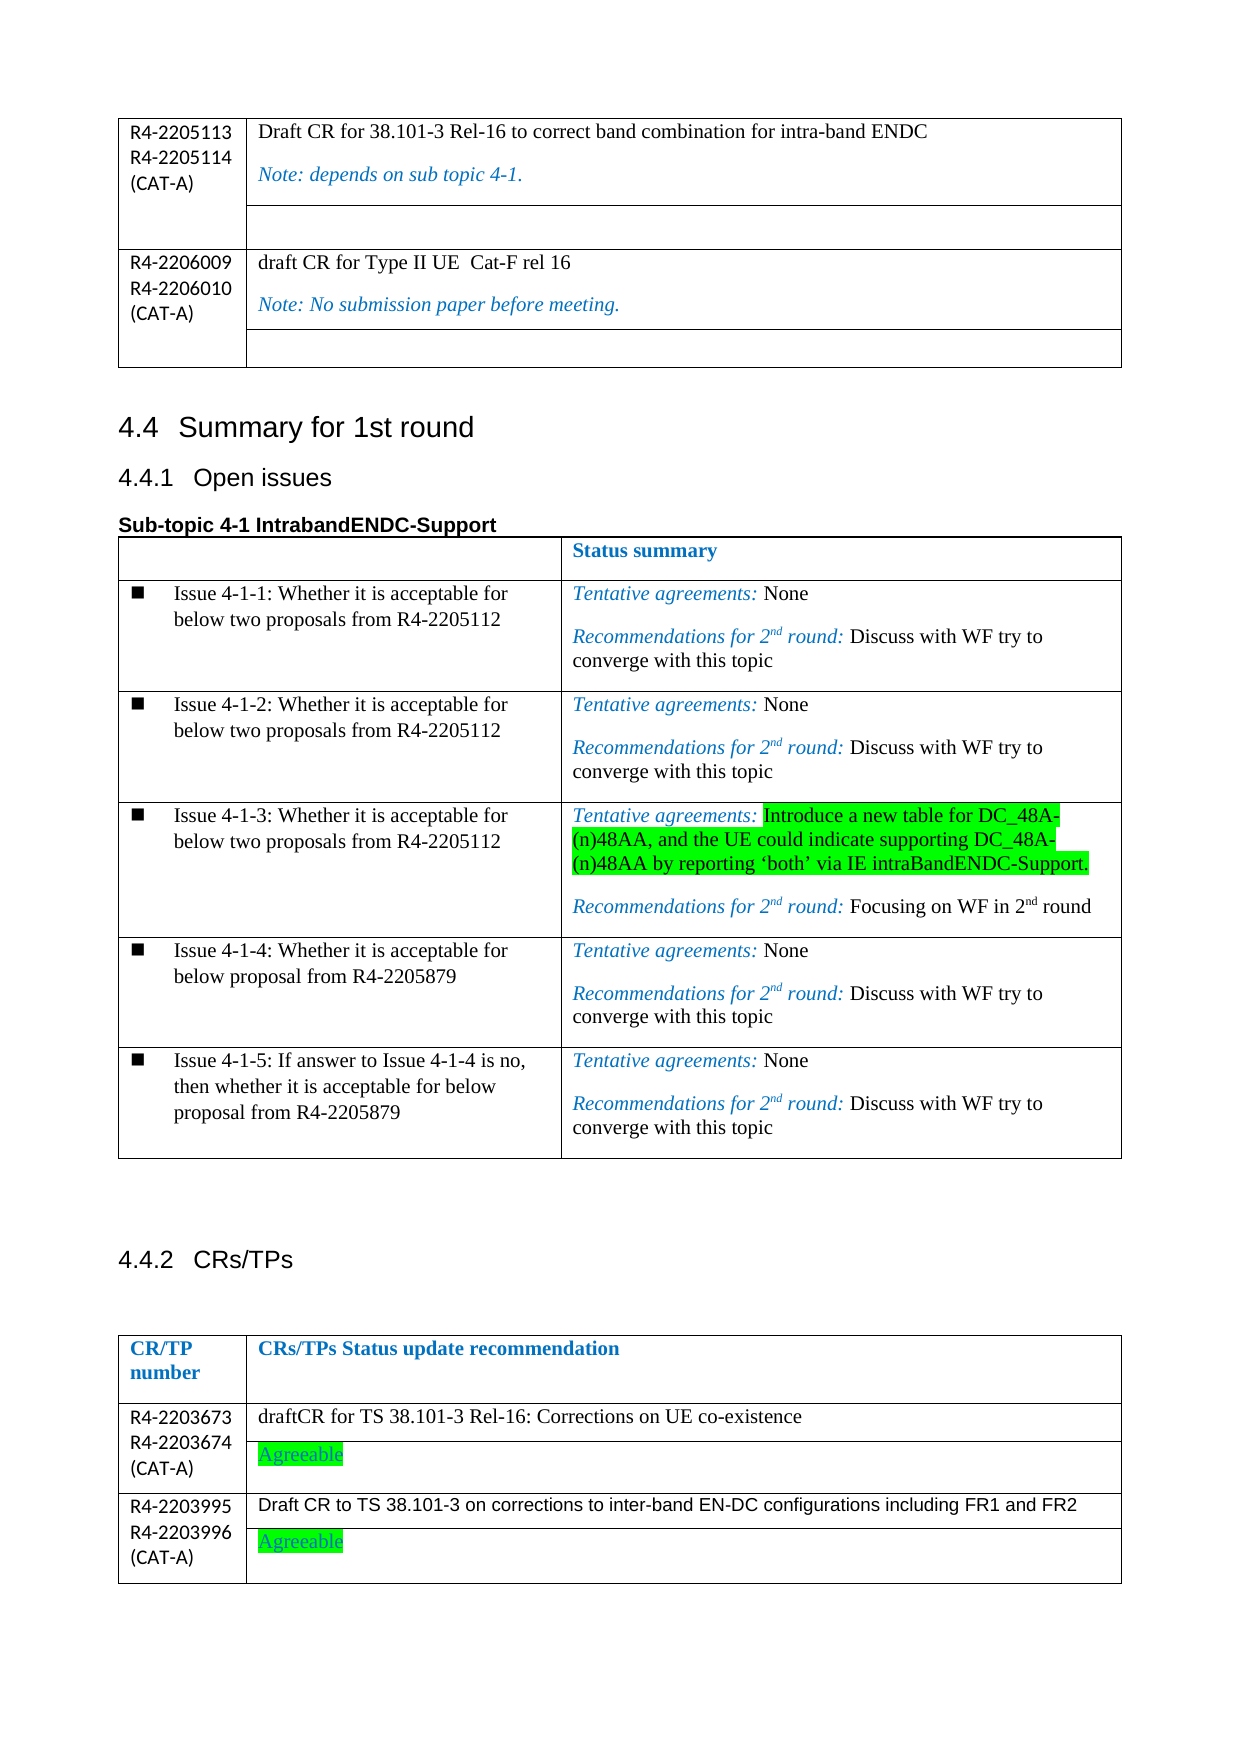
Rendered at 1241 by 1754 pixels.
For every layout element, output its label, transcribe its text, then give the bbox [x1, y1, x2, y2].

table_cell Tentative agreements: None Recommendations for 2nd round: Discuss with WF try to converge with this topic [562, 938, 1121, 1047]
table_header Status summary [562, 538, 1121, 580]
table_cell Tentative agreements: None Recommendations for 2nd round: Discuss with WF try to converge with this topic [562, 581, 1121, 691]
table_header CR/TP number [119, 1336, 246, 1403]
text Sub-topic 4-1 IntrabandENDC-Support [118, 512, 1122, 536]
table_cell Issue 4-1-1: Whether it is acceptable for below two proposals from R4-2205112 [119, 581, 561, 691]
table_cell R4-2203995 R4-2203996 (CAT-A) [119, 1494, 246, 1582]
subtitle Summary for 1st round [118, 410, 1122, 444]
subtitle CRs/TPs [118, 1245, 1122, 1273]
table_cell draft CR for Type II UE Cat-F rel 16 Note: No submission paper before meeting. [247, 250, 1121, 329]
table_cell R4-2206009 R4-2206010 (CAT-A) [119, 250, 246, 367]
table_cell Issue 4-1-3: Whether it is acceptable for below two proposals from R4-2205112 [119, 803, 561, 937]
table_cell draftCR for TS 38.101-3 Rel-16: Corrections on UE co-existence [247, 1404, 1121, 1441]
table_cell R4-2205113 R4-2205114 (CAT-A) [119, 119, 246, 248]
table_cell Tentative agreements: Introduce a new table for DC_48A-(n)48AA, and the UE could indicate supporting DC_48A-(n)48AA by reporting ‘both’ via IE intraBandENDC-Support. Recommendations for 2nd round: Focusing on WF in 2nd round [562, 803, 1121, 937]
table_cell [247, 206, 1121, 248]
table_cell R4-2203673 R4-2203674 (CAT-A) [119, 1404, 246, 1493]
table_cell Issue 4-1-4: Whether it is acceptable for below proposal from R4-2205879 [119, 938, 561, 1047]
table_cell Agreeable [247, 1529, 1121, 1582]
table_cell Draft CR for 38.101-3 Rel-16 to correct band combination for intra-band ENDC Note: depends on sub topic 4-1. [247, 119, 1121, 205]
table_cell Issue 4-1-2: Whether it is acceptable for below two proposals from R4-2205112 [119, 692, 561, 802]
table_cell Draft CR to TS 38.101-3 on corrections to inter-band EN-DC configurations including FR1 and FR2 [247, 1494, 1121, 1528]
table_cell Tentative agreements: None Recommendations for 2nd round: Discuss with WF try to converge with this topic [562, 1048, 1121, 1158]
subtitle Open issues [118, 463, 1122, 491]
table_cell [247, 330, 1121, 367]
table_header CRs/TPs Status update recommendation [247, 1336, 1121, 1403]
table_cell Issue 4-1-5: If answer to Issue 4-1-4 is no, then whether it is acceptable for below proposal from R4-2205879 [119, 1048, 561, 1158]
table_cell Agreeable [247, 1442, 1121, 1493]
table_cell Tentative agreements: None Recommendations for 2nd round: Discuss with WF try to converge with this topic [562, 692, 1121, 802]
table_header [119, 538, 561, 580]
